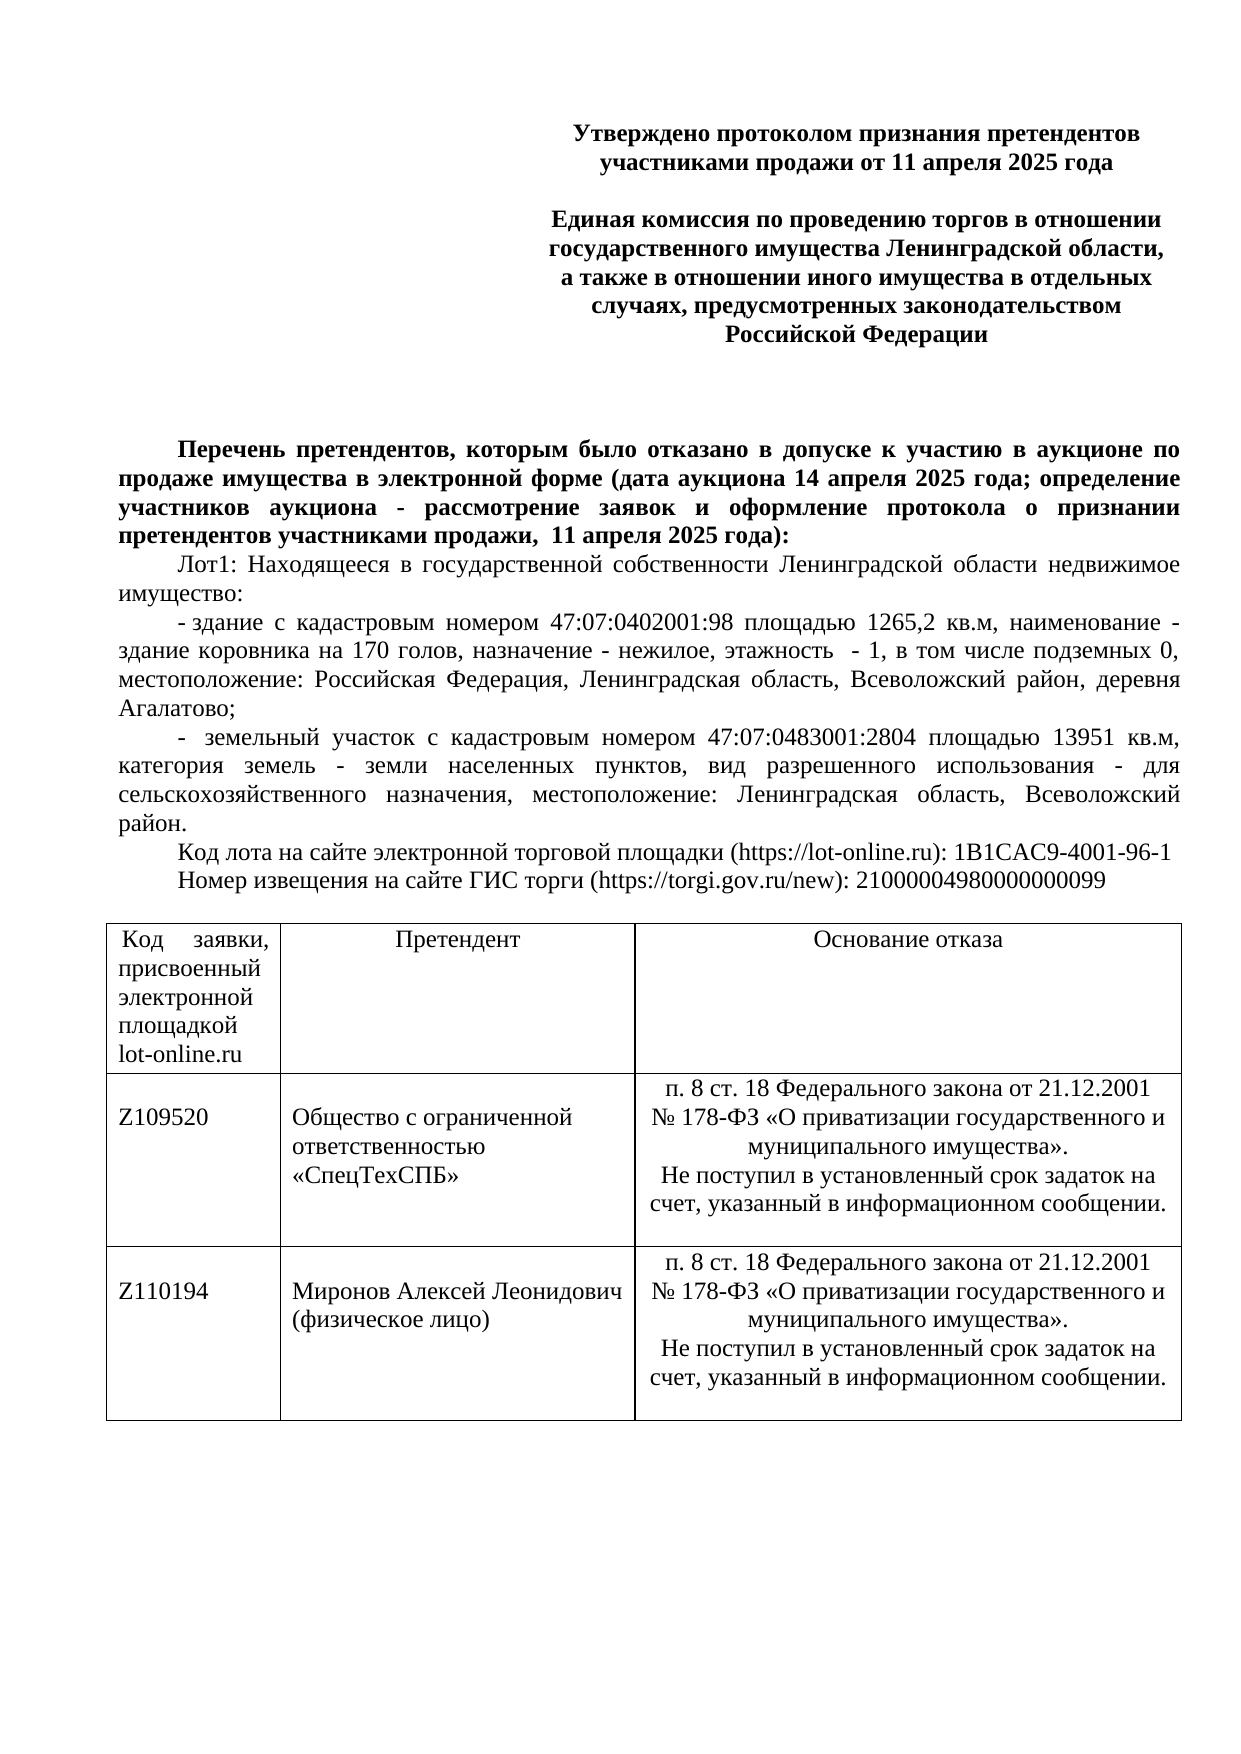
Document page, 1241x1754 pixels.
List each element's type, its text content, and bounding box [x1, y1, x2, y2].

table_cell п. 8 ст. 18 Федерального закона от 21.12.2001 № 178-ФЗ «О приватизации государственного и муниципального имущества». Не поступил в установленный срок задаток на счет, указанный в информационном сообщении. [636, 1247, 1181, 1419]
table_cell Z110194 [107, 1247, 280, 1419]
table_cell Z109520 [107, 1074, 280, 1246]
text Единая комиссия по проведению торгов в отношении государственного имущества Ленинградской области, а также в отношении иного имущества в отдельных случаях, предусмотренных законодательством Российской Федерации [532, 204, 1181, 348]
table_cell Миронов Алексей Леонидович (физическое лицо) [281, 1247, 634, 1419]
table_header Претендент [281, 924, 634, 1072]
text - земельный участок с кадастровым номером 47:07:0483001:2804 площадью 13951 кв.м, категория земель - земли населенных пунктов, вид разрешенного использования - для сельскохозяйственного назначения, местоположение: Ленинградская область, Всеволожский район. [118, 722, 1181, 837]
text Утверждено протоколом признания претендентов участниками продажи от 11 апреля 2025 года [532, 118, 1181, 176]
text Лот1: Находящееся в государственной собственности Ленинградской области недвижимое имущество: [118, 549, 1181, 607]
text Номер извещения на сайте ГИС торги (https://torgi.gov.ru/new): 21000004980000000099 [118, 866, 1181, 894]
table_header Код заявки, присвоенный электронной площадкой lot-online.ru [107, 924, 280, 1072]
table_cell Общество с ограниченной ответственностью «СпецТехСПБ» [281, 1074, 634, 1246]
table_cell п. 8 ст. 18 Федерального закона от 21.12.2001 № 178-ФЗ «О приватизации государственного и муниципального имущества». Не поступил в установленный срок задаток на счет, указанный в информационном сообщении. [636, 1074, 1181, 1246]
table_header Основание отказа [636, 924, 1181, 1072]
text - здание с кадастровым номером 47:07:0402001:98 площадью 1265,2 кв.м, наименование - здание коровника на 170 голов, назначение - нежилое, этажность - 1, в том числе подземных 0, местоположение: Российская Федерация, Ленинградская область, Всеволожский район, деревня Агалатово; [118, 607, 1181, 722]
text Код лота на сайте электронной торговой площадки (https://lot-online.ru): 1B1CAC9-4001-96-1 [118, 837, 1181, 866]
text Перечень претендентов, которым было отказано в допуске к участию в аукционе по продаже имущества в электронной форме (дата аукциона 14 апреля 2025 года; определение участников аукциона - рассмотрение заявок и оформление протокола о признании претендентов участниками продажи, 11 апреля 2025 года): [118, 434, 1181, 549]
